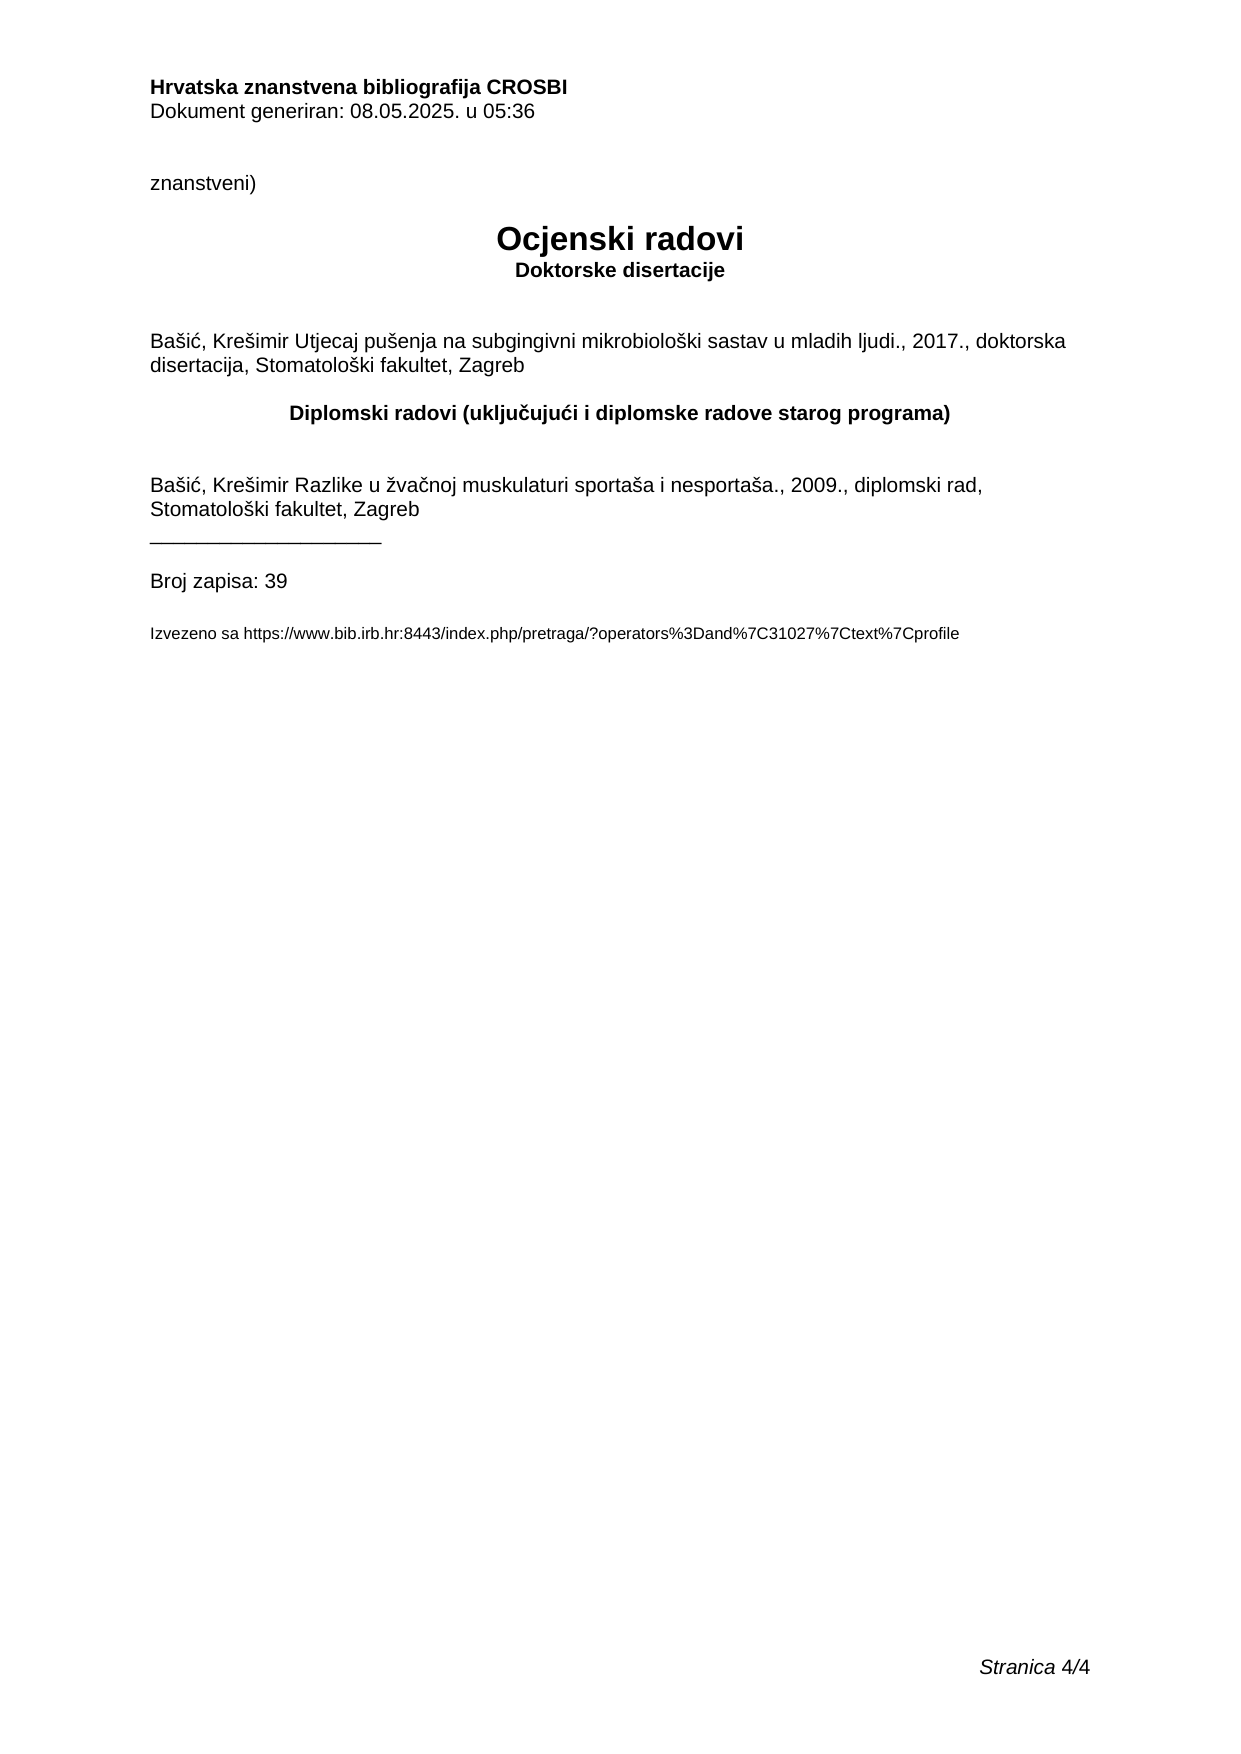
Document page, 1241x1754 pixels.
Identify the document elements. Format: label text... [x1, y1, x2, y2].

text Izvezeno sa https://www.bib.irb.hr:8443/index.php/pretraga/?operators%3Dand%7C31027%7Ctext%7Cprofile [150, 624, 1090, 643]
subtitle Diplomski radovi (uključujući i diplomske radove starog programa) [150, 401, 1090, 425]
text Broj zapisa: 39 [150, 569, 1090, 593]
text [150, 171, 1090, 195]
subtitle Ocjenski radovi [150, 219, 1090, 257]
text Bašić, Krešimir [150, 473, 1090, 521]
text Bašić, Krešimir [150, 329, 1090, 377]
text ____________________ [150, 521, 1090, 545]
subtitle Doktorske disertacije [150, 257, 1090, 281]
